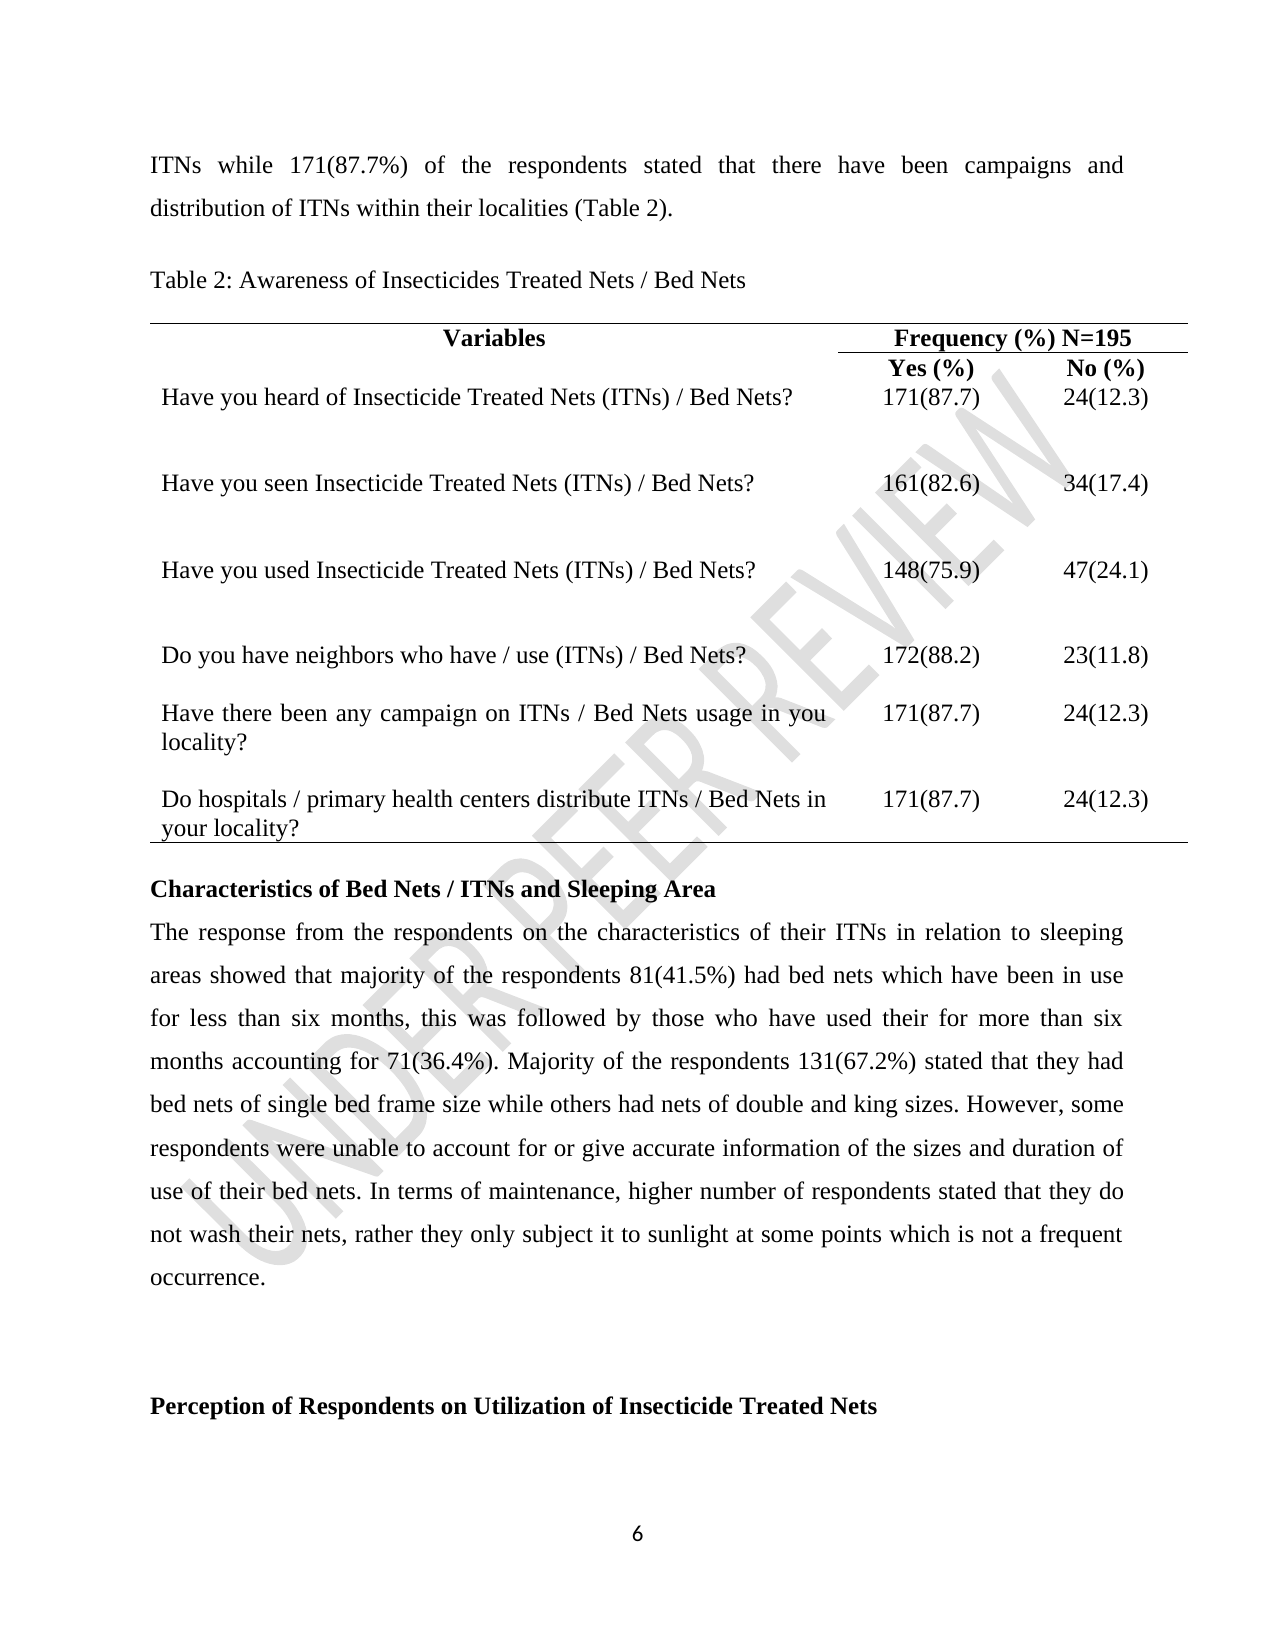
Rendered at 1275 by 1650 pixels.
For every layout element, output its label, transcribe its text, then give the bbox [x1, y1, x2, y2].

table_cell Have there been any campaign on ITNs / Bed Nets usage in you locality? [150, 698, 838, 784]
table_cell Have you seen Insecticide Treated Nets (ITNs) / Bed Nets? [150, 468, 838, 555]
table_cell 161(82.6) [838, 468, 1024, 555]
table_cell Do you have neighbors who have / use (ITNs) / Bed Nets? [150, 641, 838, 698]
table_cell Have you heard of Insecticide Treated Nets (ITNs) / Bed Nets? [150, 382, 838, 468]
table_header Frequency (%) N=195 [838, 324, 1188, 352]
table_cell Do hospitals / primary health centers distribute ITNs / Bed Nets in your locality? [150, 784, 838, 842]
text The response from the respondents on the characteristics of their ITNs in relation to sleeping areas showed that majority of the respondents 81(41.5%) had bed nets which have been in use for less than six months, this was followed by those who have used their for more than six months accounting for 71(36.4%). Majority of the respondents 131(67.2%) stated that they had bed nets of single bed frame size while others had nets of double and king sizes. However, some respondents were unable to account for or give accurate information of the sizes and duration of use of their bed nets. In terms of maintenance, higher number of respondents stated that they do not wash their nets, rather they only subject it to sunlight at some points which is not a frequent occurrence. [150, 917, 1125, 1291]
table_cell 24(12.3) [1024, 382, 1188, 468]
table_cell 23(11.8) [1024, 641, 1188, 698]
table_cell Yes (%) [838, 353, 1024, 382]
table_cell 171(87.7) [838, 784, 1024, 842]
table_cell 34(17.4) [1024, 468, 1188, 555]
text Table 2: Awareness of Insecticides Treated Nets / Bed Nets [150, 265, 1125, 294]
table_cell 24(12.3) [1024, 784, 1188, 842]
text Perception of Respondents on Utilization of Insecticide Treated Nets [150, 1391, 1125, 1420]
text Characteristics of Bed Nets / ITNs and Sleeping Area [150, 874, 1125, 903]
table_cell 171(87.7) [838, 382, 1024, 468]
table_cell Have you used Insecticide Treated Nets (ITNs) / Bed Nets? [150, 555, 838, 641]
table_cell 171(87.7) [838, 698, 1024, 784]
table_cell 148(75.9) [838, 555, 1024, 641]
table_cell 24(12.3) [1024, 698, 1188, 784]
table_header Variables [150, 324, 838, 382]
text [150, 150, 1125, 222]
table_cell No (%) [1024, 353, 1188, 382]
table_cell 47(24.1) [1024, 555, 1188, 641]
table_cell 172(88.2) [838, 641, 1024, 698]
